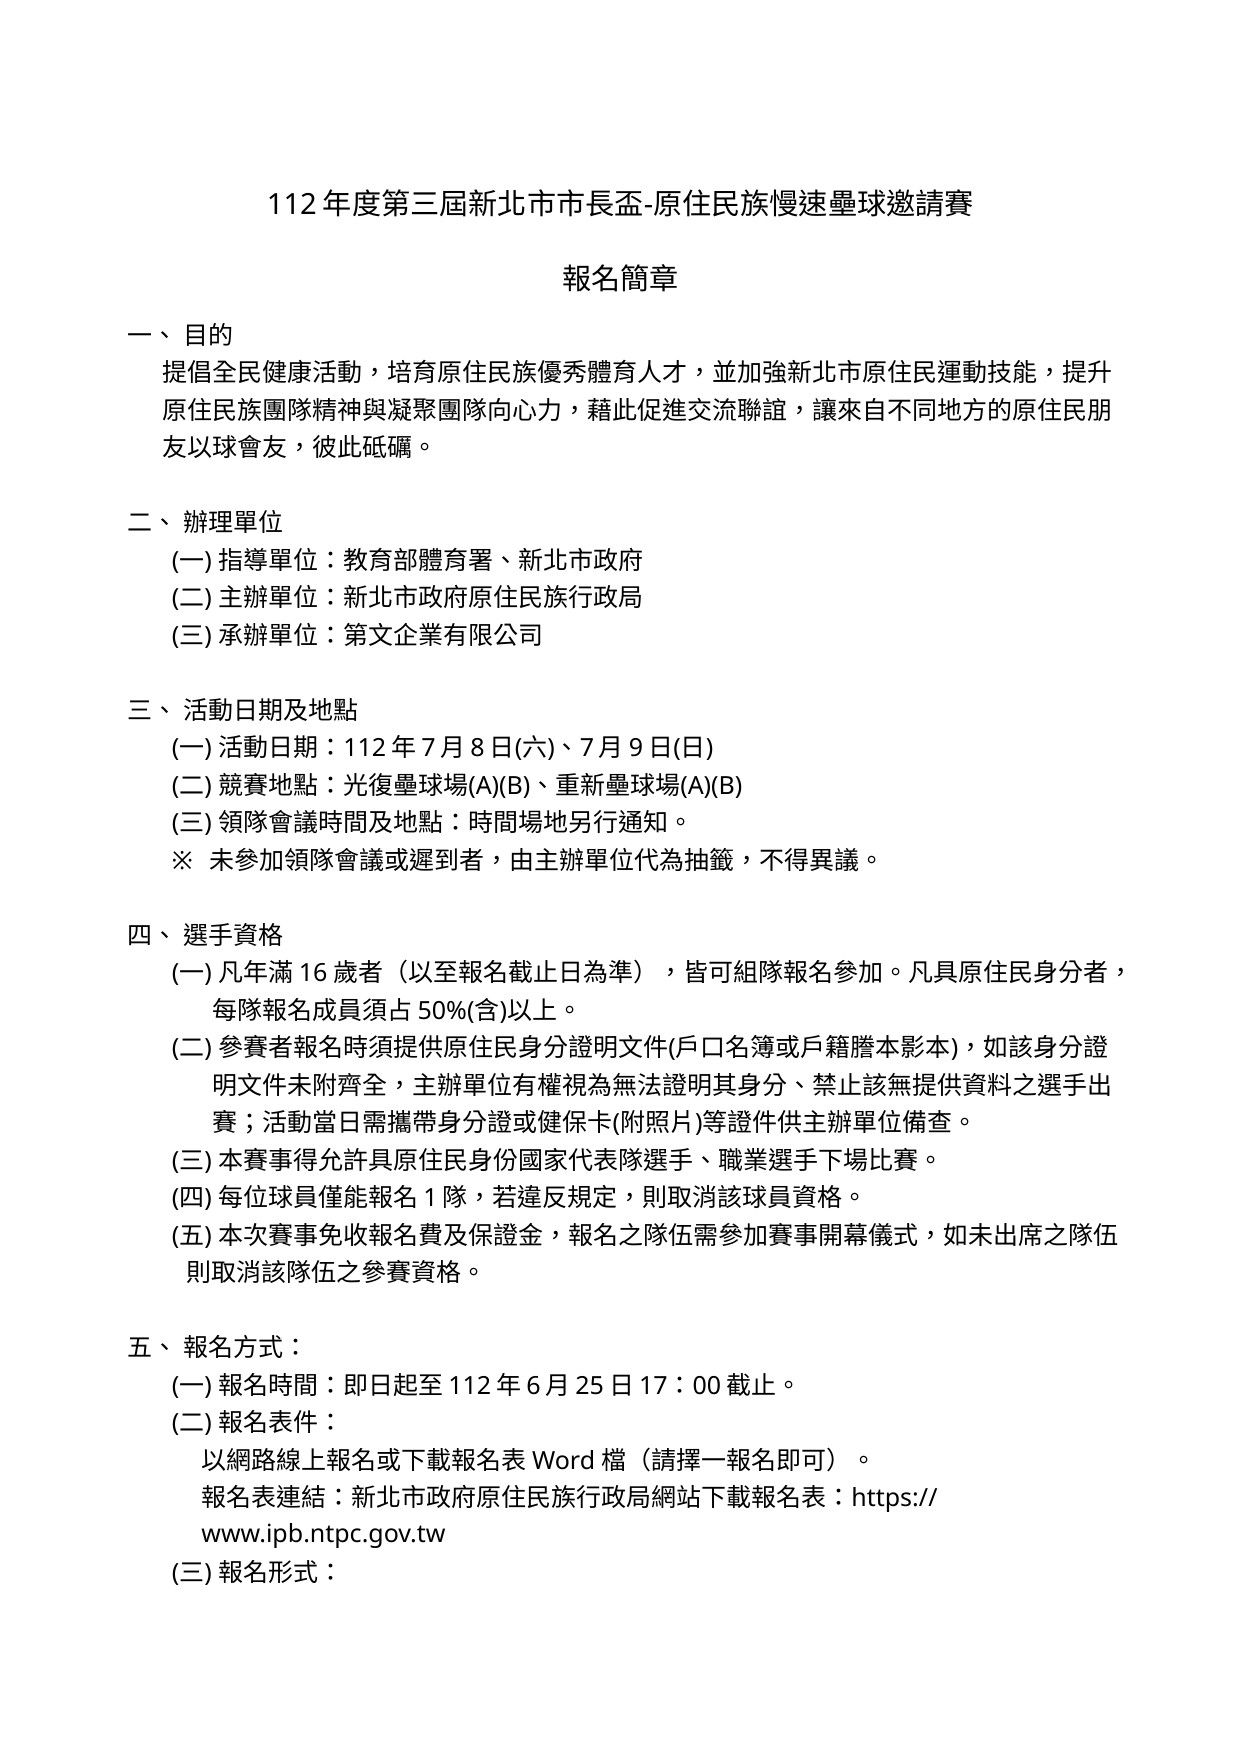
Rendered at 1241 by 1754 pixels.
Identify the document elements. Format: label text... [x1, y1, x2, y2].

list 提倡全民健康活動，培育原住民族優秀體育人才，並加強新北市原住民運動技能，提升原住民族團隊精神與凝聚團隊向心力，藉此促進交流聯誼，讓來自不同地方的原住民朋友以球會友，彼此砥礪。 [162, 352, 1128, 464]
list 活動日期：112年7月8日(六)、7月9日(日) [172, 727, 1128, 764]
list 主辦單位：新北市政府原住民族行政局 [172, 577, 1128, 614]
list 報名時間：即日起至112年6月25日17：00截止。 [172, 1364, 1128, 1402]
list 報名表件： [172, 1402, 1128, 1439]
list 參賽者報名時須提供原住民身分證明文件(戶口名簿或戶籍謄本影本)，如該身分證明文件未附齊全，主辦單位有權視為無法證明其身分、禁止該無提供資料之選手出賽；活動當日需攜帶身分證或健保卡(附照片)等證件供主辦單位備查。 [172, 1027, 1128, 1139]
list 活動日期及地點 [127, 689, 1128, 727]
list 報名形式： [172, 1552, 1128, 1589]
list 選手資格 [127, 914, 1128, 952]
list 本賽事得允許具原住民身份國家代表隊選手、職業選手下場比賽。 [172, 1139, 1128, 1177]
list 承辦單位：第文企業有限公司 [172, 614, 1128, 652]
list 每位球員僅能報名1隊，若違反規定，則取消該球員資格。 [172, 1177, 1128, 1214]
text 112年度第三屆新北市市長盃-原住民族慢速壘球邀請賽 報名簡章 [112, 164, 1128, 314]
list 競賽地點：光復壘球場(A)(B)、重新壘球場(A)(B) [172, 764, 1128, 802]
list 領隊會議時間及地點：時間場地另行通知。 [172, 802, 1128, 839]
list 目的 [127, 314, 1128, 352]
list 指導單位：教育部體育署、新北市政府 [172, 539, 1128, 577]
list 未參加領隊會議或遲到者，由主辦單位代為抽籤，不得異議。 [172, 839, 1128, 877]
list 報名表連結：新北市政府原住民族行政局網站下載報名表：https://www.ipb.ntpc.gov.tw [201, 1477, 1128, 1552]
list 本次賽事免收報名費及保證金，報名之隊伍需參加賽事開幕儀式，如未出席之隊伍則取消該隊伍之參賽資格。 [172, 1214, 1128, 1289]
list 報名方式： [127, 1327, 1128, 1364]
list 辦理單位 [127, 502, 1128, 539]
list 凡年滿 16 歲者（以至報名截止日為準），皆可組隊報名參加。凡具原住民身分者，每隊報名成員須占50%(含)以上。 [172, 952, 1128, 1027]
list 以網路線上報名或下載報名表 Word 檔（請擇一報名即可）。 [201, 1439, 1128, 1477]
